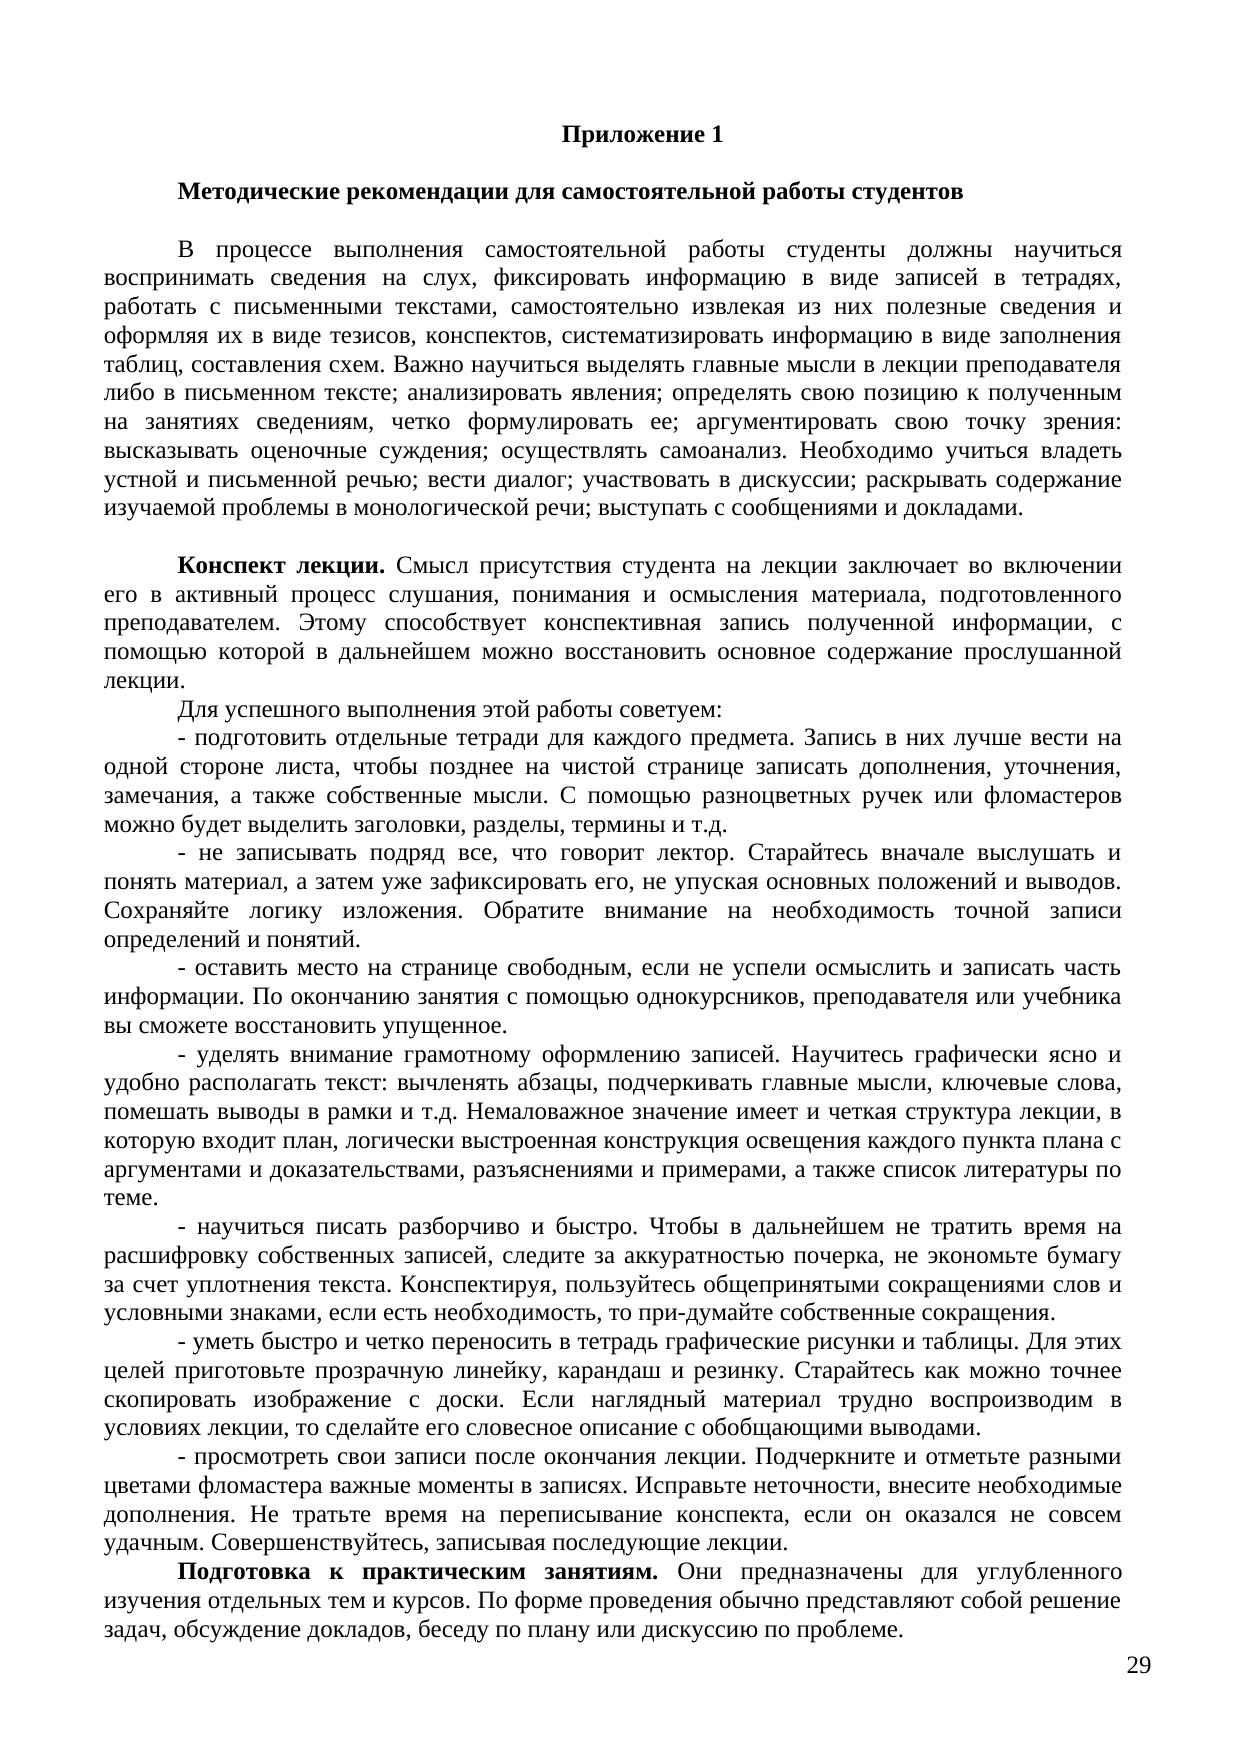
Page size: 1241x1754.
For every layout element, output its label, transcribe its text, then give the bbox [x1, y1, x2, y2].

text - не записывать подряд все, что говорит лектор. Старайтесь вначале выслушать и понять материал, а затем уже зафиксировать его, не упуская основных положений и выводов. Сохраняйте логику изложения. Обратите внимание на необходимость точной записи определений и понятий. [103, 837, 1123, 952]
text В процессе выполнения самостоятельной работы студенты должны научиться воспринимать сведения на слух, фиксировать информацию в виде записей в тетрадях, работать с письменными текстами, самостоятельно извлекая из них полезные сведения и оформляя их в виде тезисов, конспектов, систематизировать информацию в виде заполнения таблиц, составления схем. Важно научиться выделять главные мысли в лекции преподавателя либо в письменном тексте; анализировать явления; определять свою позицию к полученным на занятиях сведениям, четко формулировать ее; аргументировать свою точку зрения: высказывать оценочные суждения; осуществлять самоанализ. Необходимо учиться владеть устной и письменной речью; вести диалог; участвовать в дискуссии; раскрывать содержание изучаемой проблемы в монологической речи; выступать с сообщениями и докладами. [103, 234, 1123, 521]
text Методические рекомендации для самостоятельной работы студентов [103, 176, 1123, 205]
text Приложение 1 [103, 119, 1123, 147]
text - просмотреть свои записи после окончания лекции. Подчеркните и отметьте разными цветами фломастера важные моменты в записях. Исправьте неточности, внесите необходимые дополнения. Не тратьте время на переписывание конспекта, если он оказался не совсем удачным. Совершенствуйтесь, записывая последующие лекции. [103, 1441, 1123, 1556]
text Конспект лекции. Смысл присутствия студента на лекции заключает во включении его в активный процесс слушания, понимания и осмысления материала, подготовленного преподавателем. Этому способствует конспективная запись полученной информации, с помощью которой в дальнейшем можно восстановить основное содержание прослушанной лекции. [103, 550, 1123, 694]
text - оставить место на странице свободным, если не успели осмыслить и записать часть информации. По окончанию занятия с помощью однокурсников, преподавателя или учебника вы сможете восстановить упущенное. [103, 952, 1123, 1039]
text - научиться писать разборчиво и быстро. Чтобы в дальнейшем не тратить время на расшифровку собственных записей, следите за аккуратностью почерка, не экономьте бумагу за счет уплотнения текста. Конспектируя, пользуйтесь общепринятыми сокращениями слов и условными знаками, если есть необходимость, то при-думайте собственные сокращения. [103, 1211, 1123, 1326]
text Подготовка к практическим занятиям. Они предназначены для углубленного изучения отдельных тем и курсов. По форме проведения обычно представляют собой решение задач, обсуждение докладов, беседу по плану или дискуссию по проблеме. [103, 1556, 1123, 1642]
text - уметь быстро и четко переносить в тетрадь графические рисунки и таблицы. Для этих целей приготовьте прозрачную линейку, карандаш и резинку. Старайтесь как можно точнее скопировать изображение с доски. Если наглядный материал трудно воспроизводим в условиях лекции, то сделайте его словесное описание с обобщающими выводами. [103, 1326, 1123, 1441]
text - уделять внимание грамотному оформлению записей. Научитесь графически ясно и удобно располагать текст: вычленять абзацы, подчеркивать главные мысли, ключевые слова, помешать выводы в рамки и т.д. Немаловажное значение имеет и четкая структура лекции, в которую входит план, логически выстроенная конструкция освещения каждого пункта плана с аргументами и доказательствами, разъяснениями и примерами, а также список литературы по теме. [103, 1039, 1123, 1211]
text - подготовить отдельные тетради для каждого предмета. Запись в них лучше вести на одной стороне листа, чтобы позднее на чистой странице записать дополнения, уточнения, замечания, а также собственные мысли. С помощью разноцветных ручек или фломастеров можно будет выделить заголовки, разделы, термины и т.д. [103, 722, 1123, 837]
text Для успешного выполнения этой работы советуем: [103, 694, 1123, 722]
